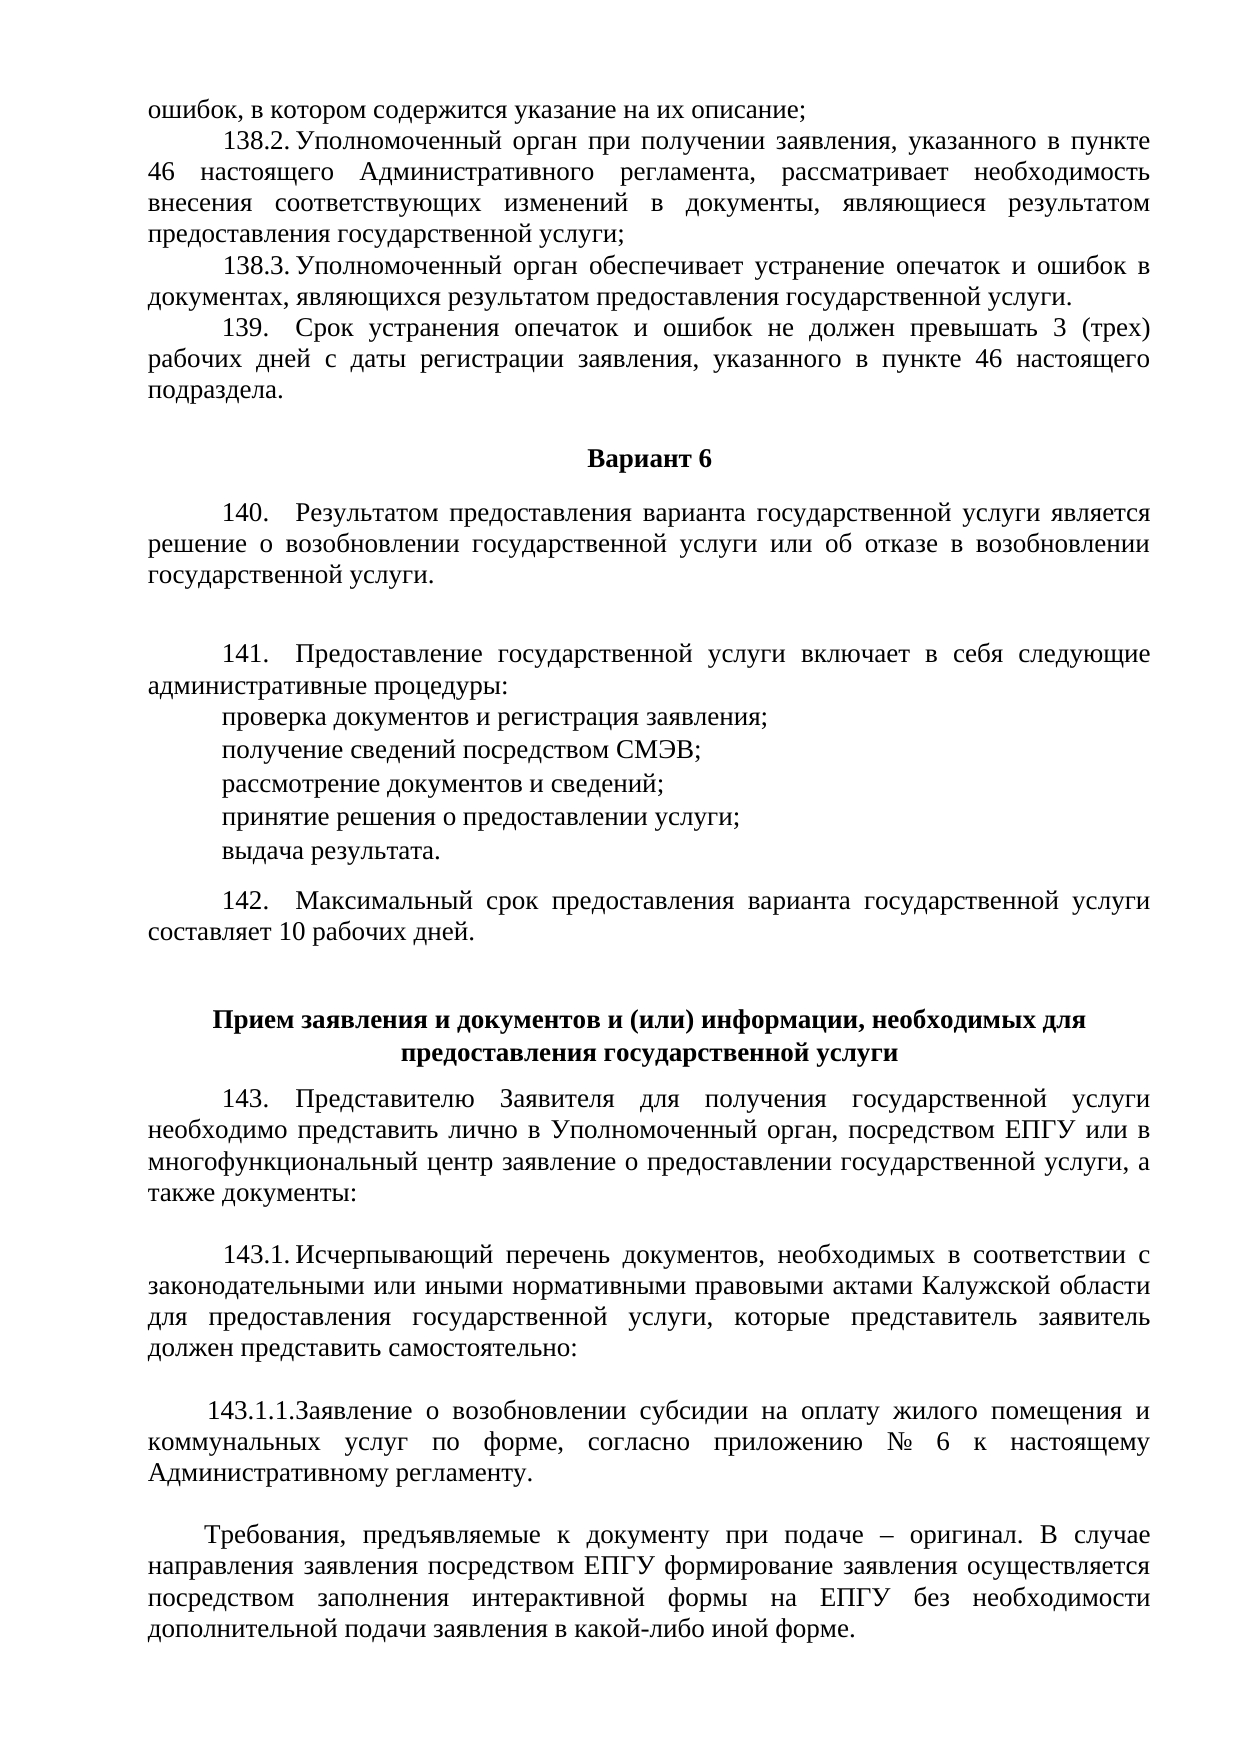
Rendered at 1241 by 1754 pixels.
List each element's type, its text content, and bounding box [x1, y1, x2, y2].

text Требования, предъявляемые к документу при подаче – оригинал. В случае направления заявления посредством ЕПГУ формирование заявления осуществляется посредством заполнения интерактивной формы на ЕПГУ без необходимости дополнительной подачи заявления в какой-либо иной форме. [148, 1518, 1152, 1643]
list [148, 93, 1152, 124]
text принятие решения о предоставлении услуги; [148, 801, 1152, 832]
list Представителю Заявителя для получения государственной услуги необходимо представить лично в Уполномоченный орган, посредством ЕПГУ или в многофункциональный центр заявление о предоставлении государственной услуги, а также документы: [148, 1082, 1152, 1207]
list Предоставление государственной услуги включает в себя следующие административные процедуры: [148, 638, 1152, 700]
list Заявление о возобновлении субсидии на оплату жилого помещения и коммунальных услуг по форме, согласно приложению № 6 к настоящему Административному регламенту. [148, 1394, 1152, 1487]
list Максимальный срок предоставления варианта государственной услуги составляет 10 рабочих дней. [148, 884, 1152, 947]
subtitle Вариант 6 [148, 442, 1152, 473]
text получение сведений посредством СМЭВ; [148, 733, 1152, 764]
list Исчерпывающий перечень документов, необходимых в соответствии с законодательными или иными нормативными правовыми актами Калужской области для предоставления государственной услуги, которые представитель заявитель должен представить самостоятельно: [148, 1238, 1152, 1363]
text выдача результата. [148, 834, 1152, 865]
subtitle Прием заявления и документов и (или) информации, необходимых для предоставления государственной услуги [148, 1003, 1152, 1067]
text рассмотрение документов и сведений; [148, 767, 1152, 798]
list Результатом предоставления варианта государственной услуги является решение о возобновлении государственной услуги или об отказе в возобновлении государственной услуги. [148, 496, 1152, 590]
list Уполномоченный орган обеспечивает устранение опечаток и ошибок в документах, являющихся результатом предоставления государственной услуги. [148, 249, 1152, 311]
list Уполномоченный орган при получении заявления, указанного в пункте 46 настоящего Административного регламента, рассматривает необходимость внесения соответствующих изменений в документы, являющиеся результатом предоставления государственной услуги; [148, 124, 1152, 249]
list Срок устранения опечаток и ошибок не должен превышать 3 (трех) рабочих дней с даты регистрации заявления, указанного в пункте 46 настоящего подраздела. [148, 311, 1152, 404]
text проверка документов и регистрация заявления; [148, 700, 1152, 731]
